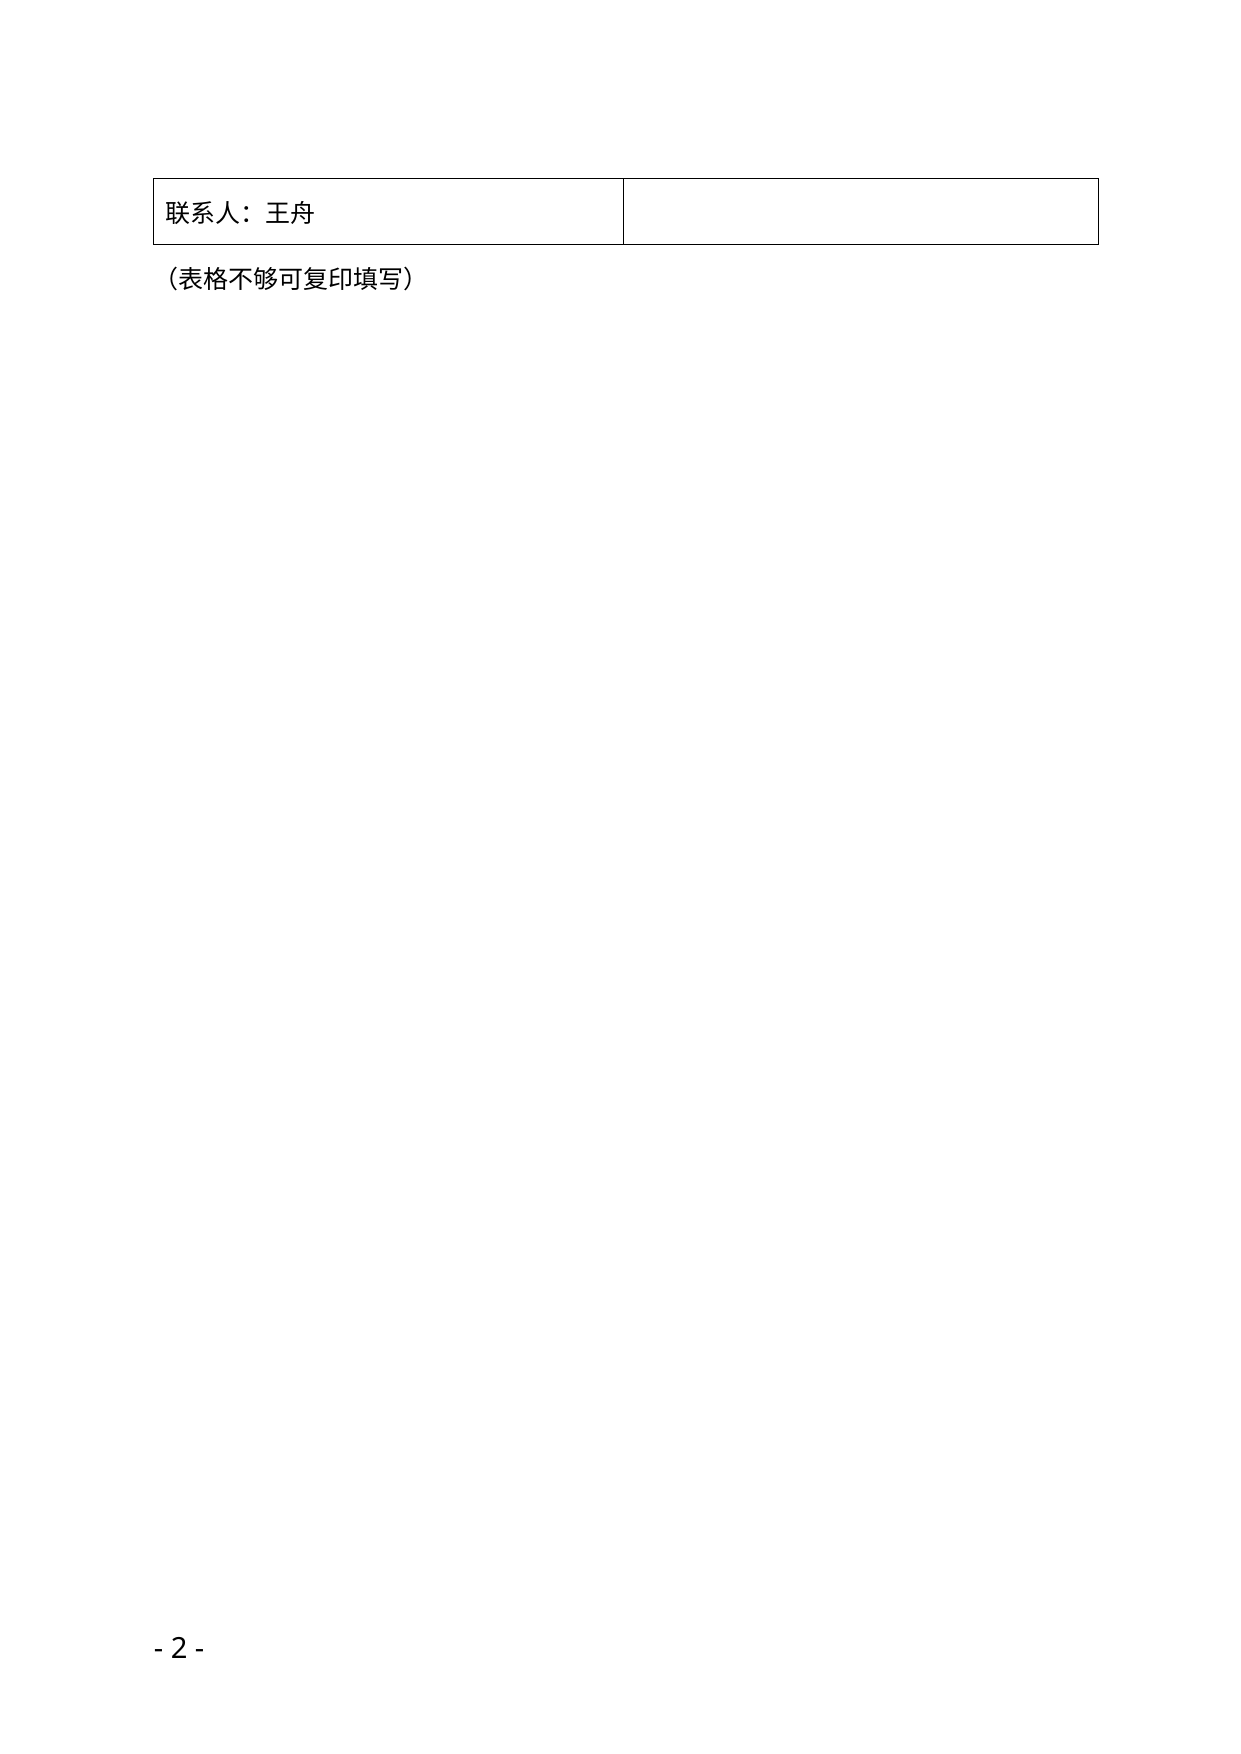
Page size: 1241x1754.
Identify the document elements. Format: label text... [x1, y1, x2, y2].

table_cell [624, 179, 1098, 244]
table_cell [154, 179, 623, 244]
text （表格不够可复印填写） [153, 245, 1087, 310]
